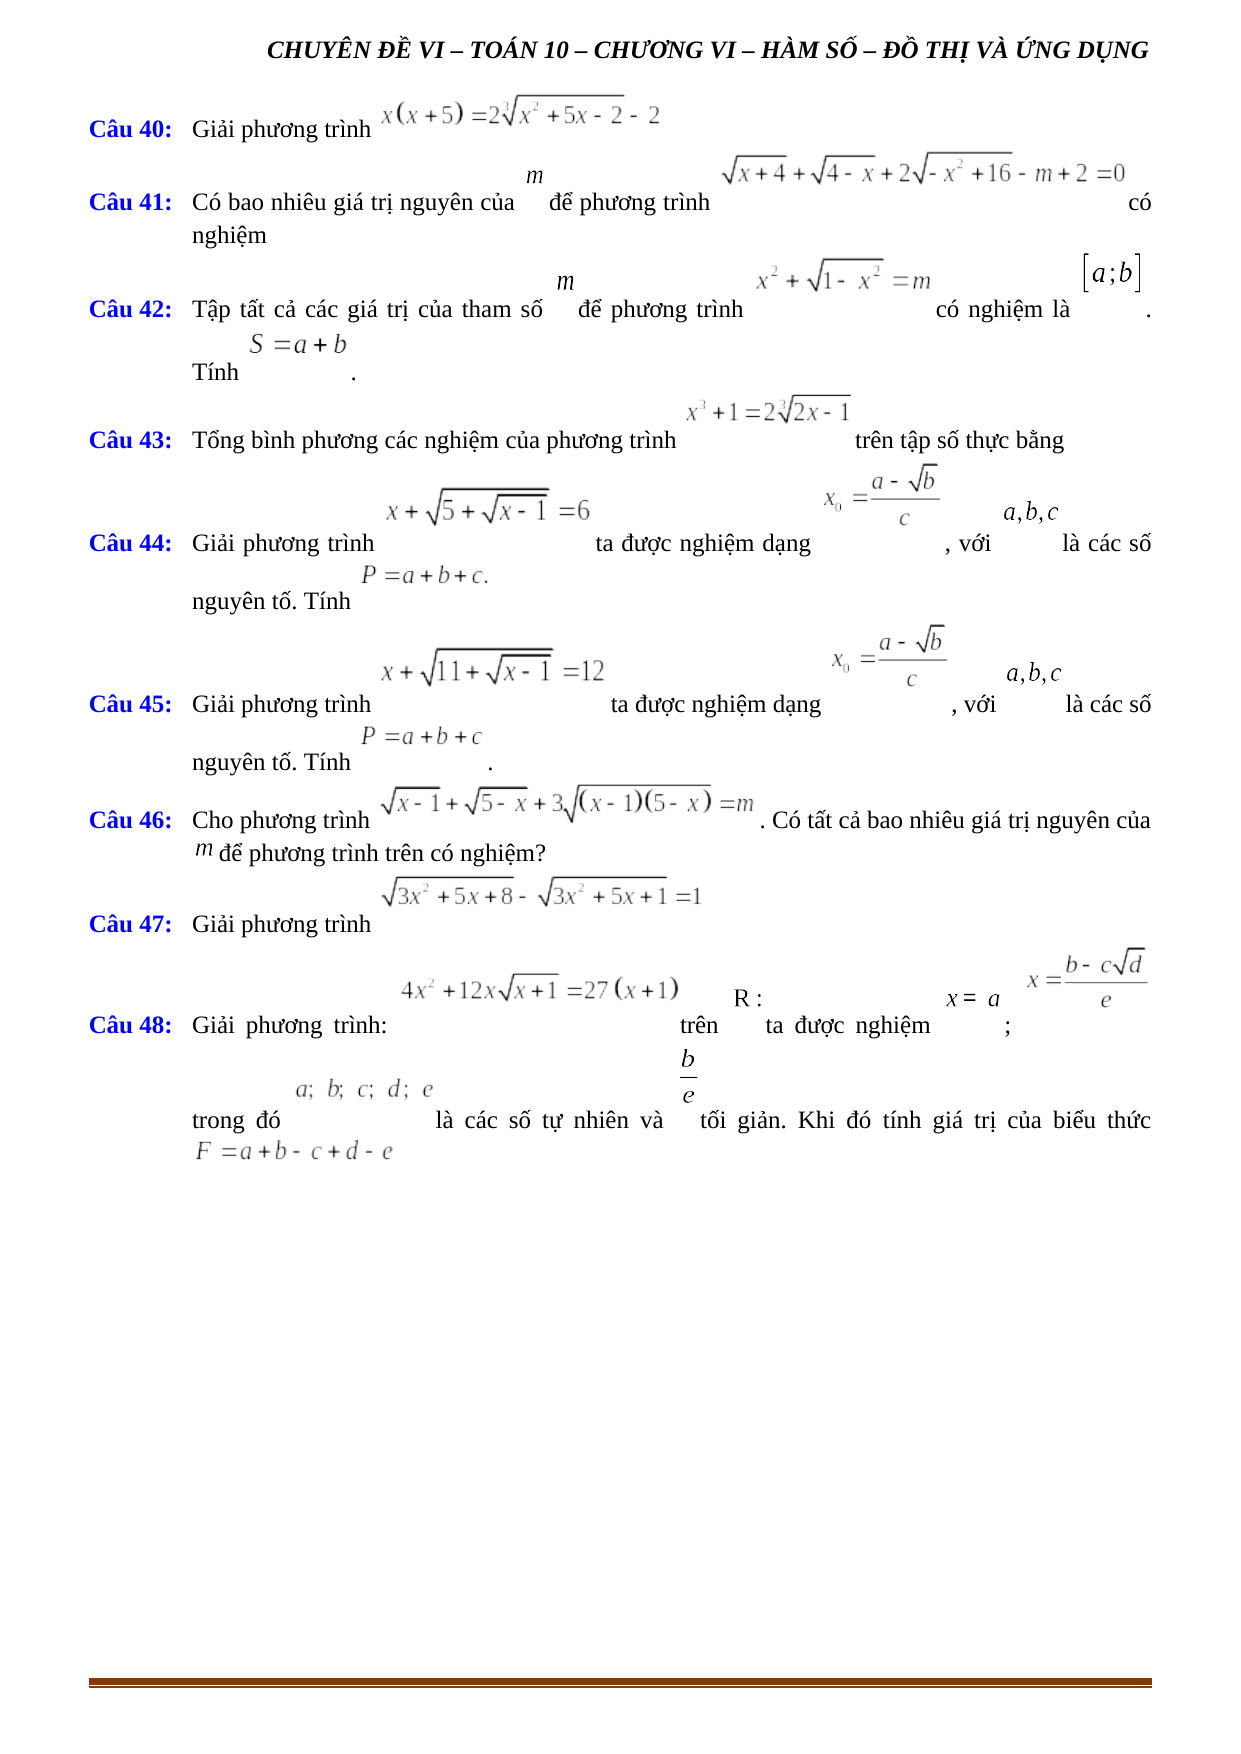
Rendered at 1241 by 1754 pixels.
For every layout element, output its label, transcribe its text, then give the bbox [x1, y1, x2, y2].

list Cho phương trình . Có tất cả bao nhiêu giá trị nguyên của để phương trình trên có nghiệm? [88, 780, 1152, 867]
list Có bao nhiêu giá trị nguyên của để phương trình có nghiệm [88, 147, 1152, 249]
list Giải phương trình ta được nghiệm dạng , với là các số nguyên tố. Tính [88, 459, 1152, 615]
list Tổng bình phương các nghiệm của phương trình trên tập số thực bằng [88, 390, 1152, 454]
list Giải phương trình ta được nghiệm dạng , với là các số nguyên tố. Tính . [88, 619, 1152, 776]
list Giải phương trình [88, 89, 1152, 143]
list Giải phương trình: trên ta được nghiệm ; trong đó là các số tự nhiên và tối giản. Khi đó tính giá trị của biểu thức [88, 942, 1152, 1191]
list Giải phương trình [88, 871, 1152, 938]
list Tập tất cả các giá trị của tham số để phương trình có nghiệm là . Tính . [88, 253, 1152, 386]
